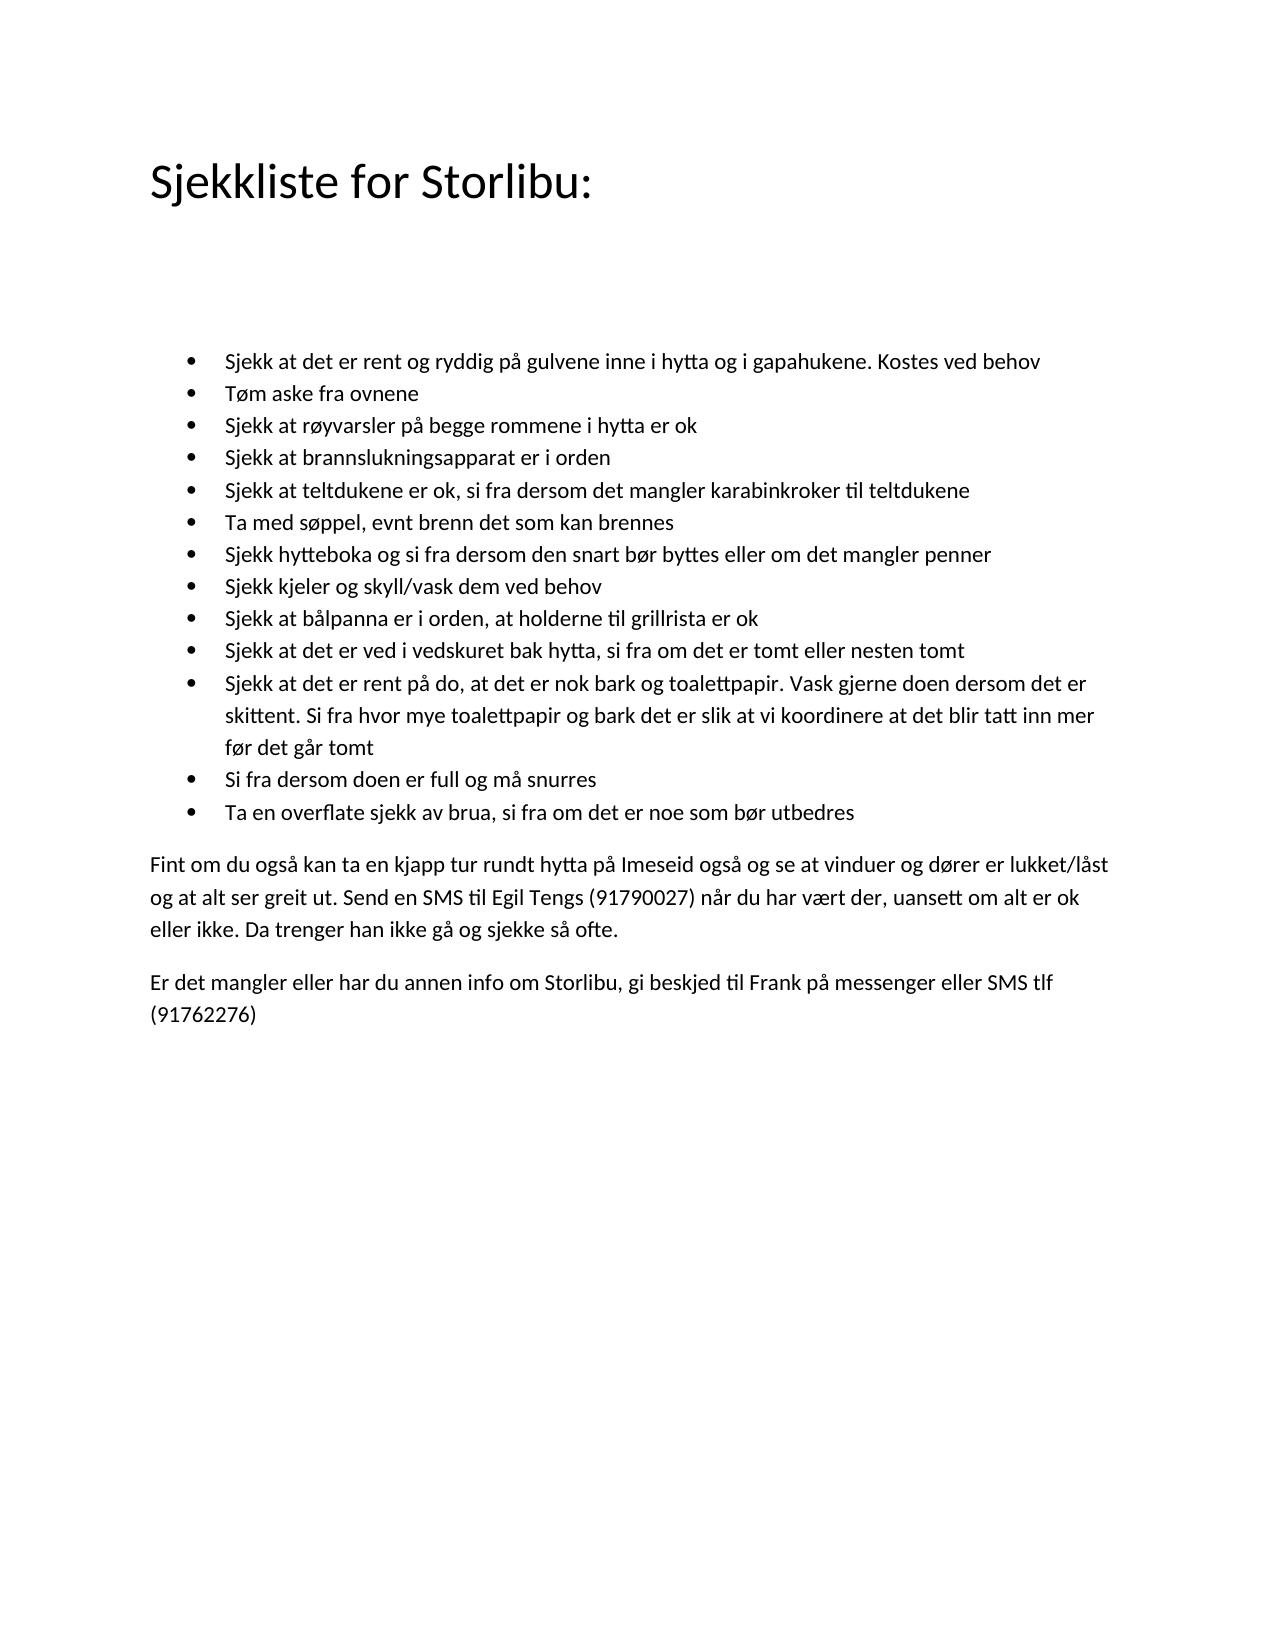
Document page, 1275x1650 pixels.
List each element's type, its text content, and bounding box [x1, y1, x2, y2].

list Sjekk hytteboka og si fra dersom den snart bør byttes eller om det mangler penner [187, 540, 1125, 568]
list Tøm aske fra ovnene [187, 379, 1125, 407]
list Sjekk at det er rent på do, at det er nok bark og toalettpapir. Vask gjerne doen dersom det er skittent. Si fra hvor mye toalettpapir og bark det er slik at vi koordinere at det blir tatt inn mer før det går tomt [187, 669, 1125, 761]
list Ta en overflate sjekk av brua, si fra om det er noe som bør utbedres [187, 798, 1125, 826]
list Sjekk at det er rent og ryddig på gulvene inne i hytta og i gapahukene. Kostes ved behov [187, 347, 1125, 375]
list Sjekk at brannslukningsapparat er i orden [187, 443, 1125, 472]
list Sjekk kjeler og skyll/vask dem ved behov [187, 572, 1125, 600]
list Sjekk at det er ved i vedskuret bak hytta, si fra om det er tomt eller nesten tomt [187, 637, 1125, 665]
list Si fra dersom doen er full og må snurres [187, 765, 1125, 793]
list Sjekk at teltdukene er ok, si fra dersom det mangler karabinkroker til teltdukene [187, 476, 1125, 504]
list Ta med søppel, evnt brenn det som kan brennes [187, 508, 1125, 536]
text Sjekkliste for Storlibu: [150, 150, 1125, 211]
text Er det mangler eller har du annen info om Storlibu, gi beskjed til Frank på messenger eller SMS tlf (91762276) [150, 968, 1125, 1028]
list Sjekk at røyvarsler på begge rommene i hytta er ok [187, 411, 1125, 439]
text Fint om du også kan ta en kjapp tur rundt hytta på Imeseid også og se at vinduer og dører er lukket/låst og at alt ser greit ut. Send en SMS til Egil Tengs (91790027) når du har vært der, uansett om alt er ok eller ikke. Da trenger han ikke gå og sjekke så ofte. [150, 851, 1125, 943]
list Sjekk at bålpanna er i orden, at holderne til grillrista er ok [187, 604, 1125, 632]
